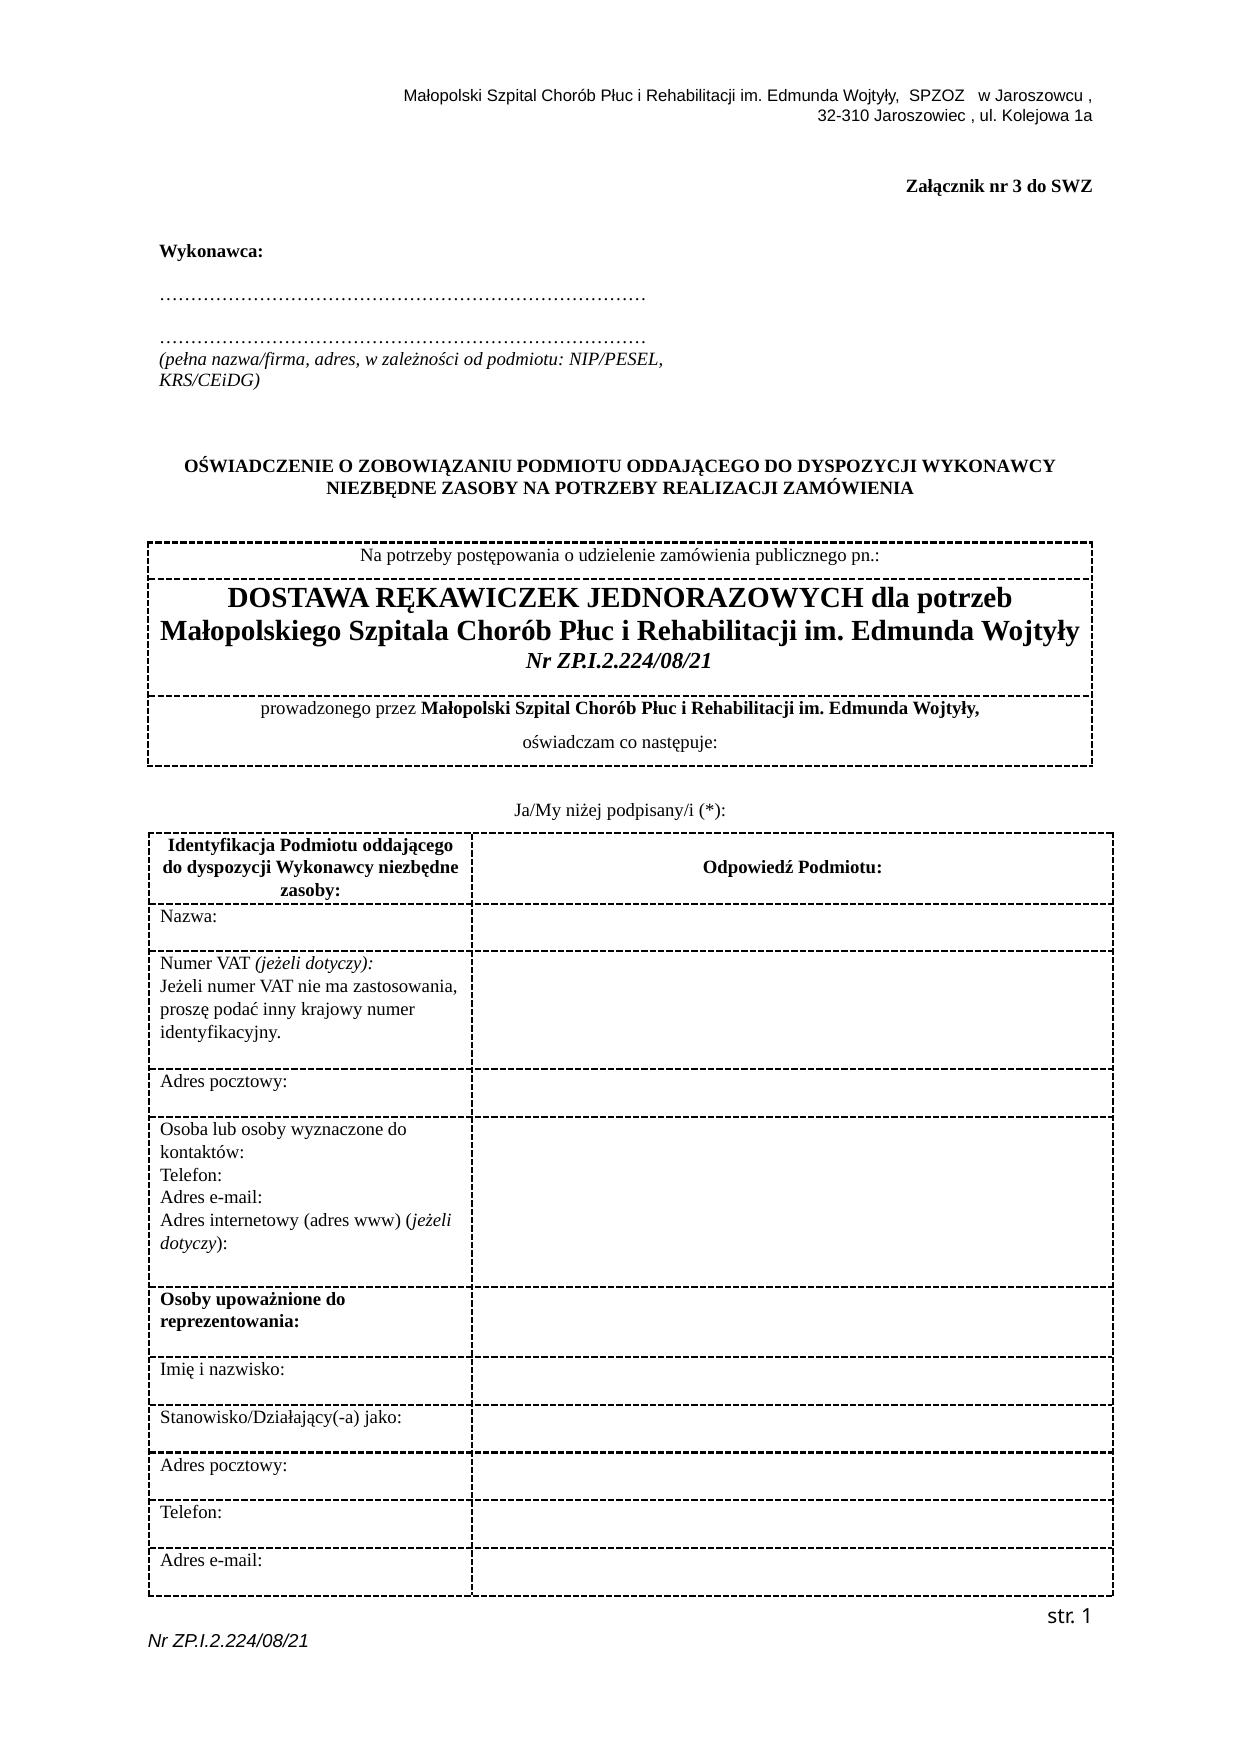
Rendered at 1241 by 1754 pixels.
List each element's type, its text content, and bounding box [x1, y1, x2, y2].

table_cell prowadzonego przez Małopolski Szpital Chorób Płuc i Rehabilitacji im. Edmunda Wojtyły, oświadczam co następuje: [148, 695, 1092, 765]
table_cell [472, 1404, 1113, 1451]
table_cell Numer VAT (jeżeli dotyczy): Jeżeli numer VAT nie ma zastosowania, proszę podać inny krajowy numer identyfikacyjny. [149, 950, 472, 1068]
table_cell Adres e-mail: [149, 1547, 472, 1594]
table_cell Adres pocztowy: [149, 1451, 472, 1499]
table_cell [472, 1451, 1113, 1499]
table_cell [472, 950, 1113, 1068]
table_cell [472, 1356, 1113, 1404]
text Ja/My niżej podpisany/i (*): [148, 799, 1093, 821]
table_cell [472, 1116, 1113, 1286]
table_cell [472, 1068, 1113, 1116]
table_cell Osoby upoważnione do reprezentowania: [149, 1286, 472, 1356]
table_cell Imię i nazwisko: [149, 1356, 472, 1404]
text NIEZBĘDNE ZASOBY NA POTRZEBY REALIZACJI ZAMÓWIENIA [148, 477, 1093, 498]
table_cell Adres pocztowy: [149, 1068, 472, 1116]
table_header Identyfikacja Podmiotu oddającego do dyspozycji Wykonawcy niezbędne zasoby: [149, 832, 472, 902]
table_cell (pełna nazwa/firma, adres, w zależności od podmiotu: NIP/PESEL, KRS/CEiDG) [148, 348, 712, 391]
table_cell [472, 1547, 1113, 1594]
table_cell …………………………………………………………………… [148, 304, 712, 347]
table_cell Telefon: [149, 1499, 472, 1547]
text Załącznik nr 3 do SWZ [148, 175, 1093, 196]
table_header Odpowiedź Podmiotu: [472, 832, 1113, 902]
table_cell Stanowisko/Działający(-a) jako: [149, 1404, 472, 1451]
table_cell Osoba lub osoby wyznaczone do kontaktów: Telefon: Adres e-mail: Adres internetowy (adres www) (jeżeli dotyczy): [149, 1116, 472, 1286]
table_cell DOSTAWA RĘKAWICZEK JEDNORAZOWYCH dla potrzeb Małopolskiego Szpitala Chorób Płuc i Rehabilitacji im. Edmunda Wojtyły Nr ZP.I.2.224/08/21 [148, 578, 1092, 695]
table_header Na potrzeby postępowania o udzielenie zamówienia publicznego pn.: [148, 541, 1092, 578]
table_cell [472, 1499, 1113, 1547]
table_cell Nazwa: [149, 903, 472, 950]
table_cell [472, 1286, 1113, 1356]
table_header Wykonawca: [148, 196, 712, 261]
table_cell [472, 903, 1113, 950]
table_cell …………………………………………………………………… [148, 261, 712, 304]
text OŚWIADCZENIE O ZOBOWIĄZANIU PODMIOTU ODDAJĄCEGO DO DYSPOZYCJI WYKONAWCY [148, 455, 1093, 477]
